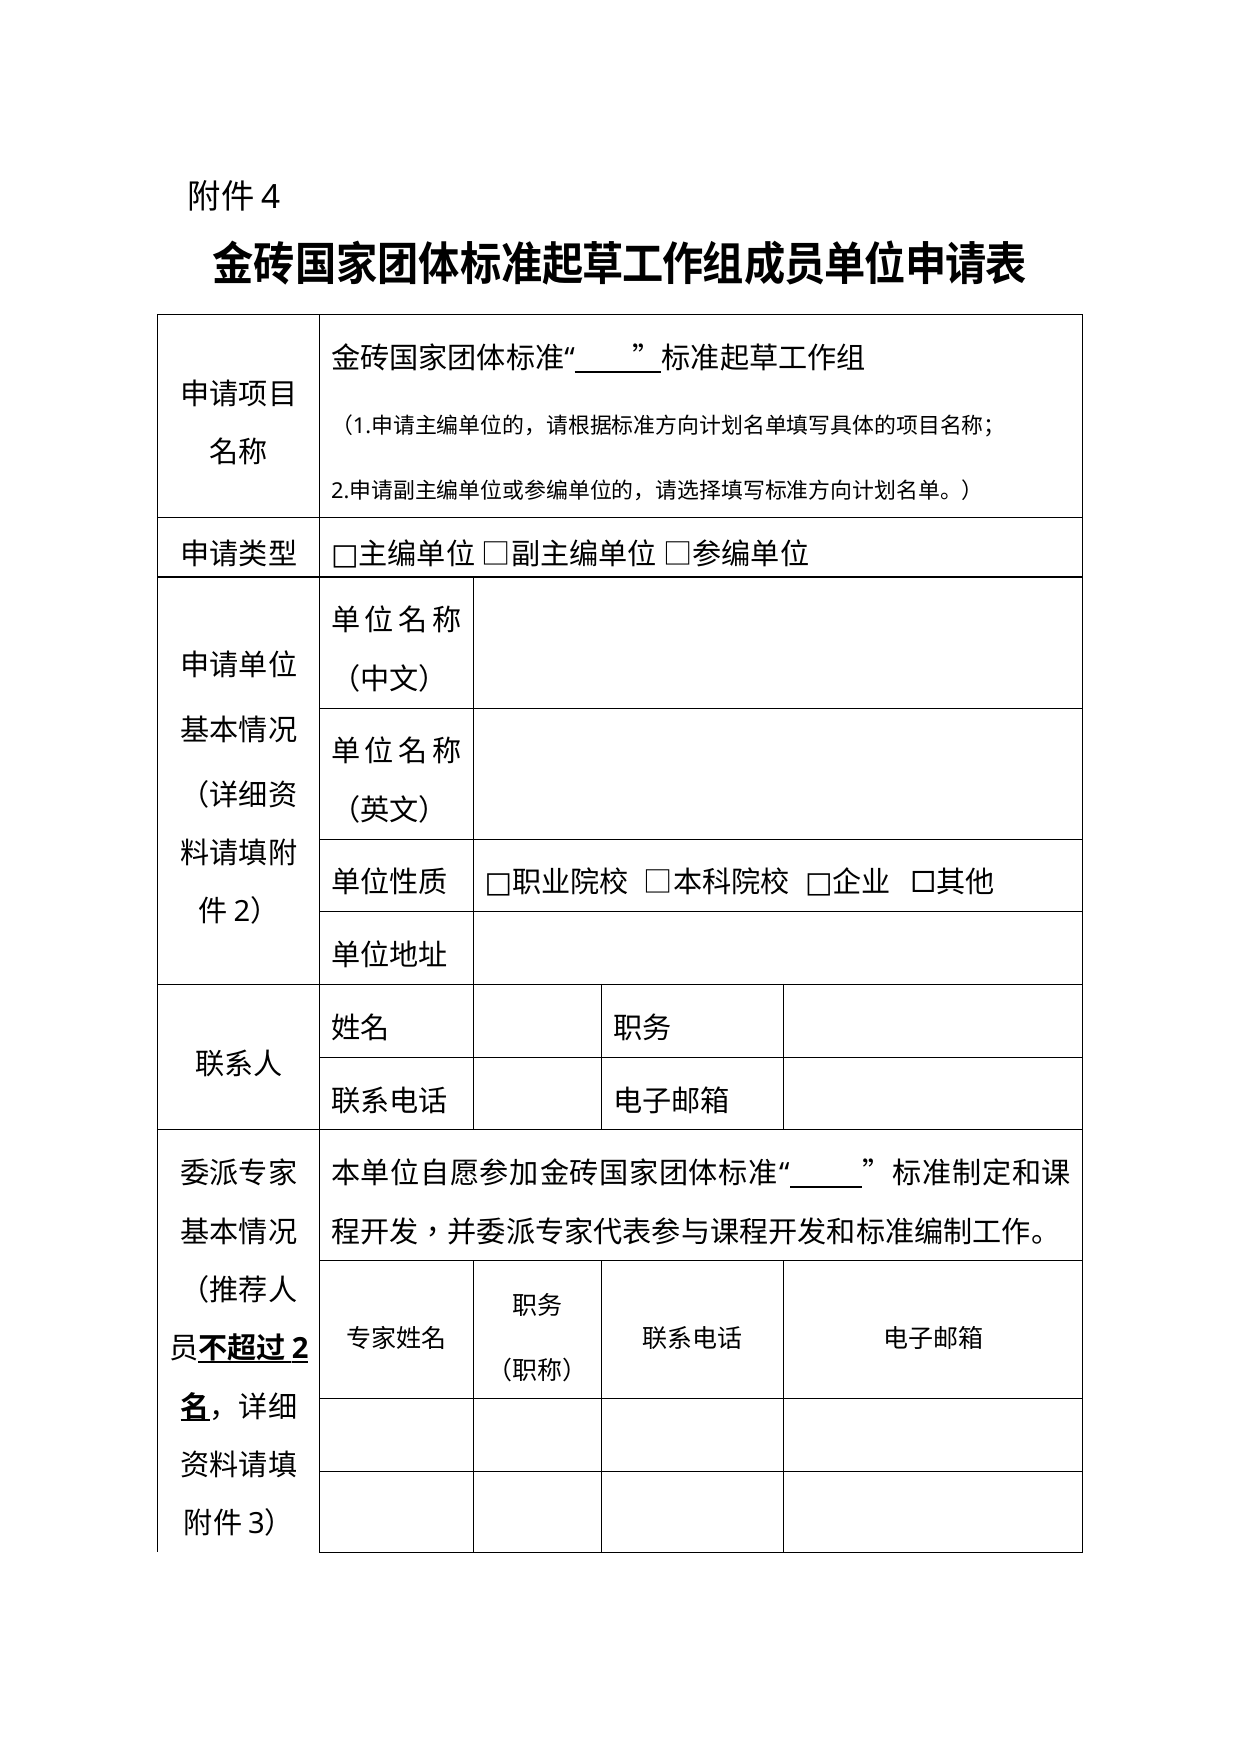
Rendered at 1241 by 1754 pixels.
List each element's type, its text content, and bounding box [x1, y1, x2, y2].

table_cell 申请类型 [158, 518, 319, 576]
table_cell 联系电话 [602, 1261, 783, 1398]
table_cell 职务 （职称） [474, 1261, 601, 1398]
text 附件4 [187, 162, 1053, 227]
table_cell 电子邮箱 [784, 1261, 1082, 1398]
table_cell [474, 1399, 601, 1471]
table_cell [784, 1472, 1082, 1552]
table_cell 单位名称（英文） [320, 709, 473, 838]
table_cell 姓名 [320, 985, 473, 1057]
table_cell [474, 709, 1082, 838]
table_cell [474, 1058, 601, 1129]
table_cell 申请单位 基本情况 （详细资料请填附件2） [158, 578, 319, 984]
table_cell 本单位自愿参加金砖国家团体标准“ ”标准制定和课程开发，并委派专家代表参与课程开发和标准编制工作。 [320, 1130, 1082, 1260]
table_cell 单位地址 [320, 912, 473, 984]
table_cell 专家姓名 [320, 1261, 473, 1398]
table_cell 单位性质 [320, 840, 473, 911]
table_cell [474, 1472, 601, 1552]
table_cell [784, 1058, 1082, 1129]
table_cell [602, 1399, 783, 1471]
table_cell [474, 912, 1082, 984]
table_cell 单位名称（中文） [320, 578, 473, 707]
table_cell 委派专家基本情况（推荐人员不超过2名，详细资料请填附件3） [158, 1130, 319, 1552]
table_cell [320, 1472, 473, 1552]
table_cell 联系电话 [320, 1058, 473, 1129]
table_cell □职业院校 □本科院校 □企业 其他 [474, 840, 1082, 911]
table_cell 职务 [602, 985, 783, 1057]
table_cell [784, 1399, 1082, 1471]
table_cell [320, 1399, 473, 1471]
table_cell [784, 985, 1082, 1057]
text 金砖国家团体标准起草工作组成员单位申请表 [187, 227, 1053, 293]
table_cell 电子邮箱 [602, 1058, 783, 1129]
table_cell [474, 578, 1082, 707]
table_cell □主编单位 □副主编单位 □参编单位 [320, 518, 1082, 576]
table_cell 联系人 [158, 985, 319, 1129]
table_cell [474, 985, 601, 1057]
table_cell [602, 1472, 783, 1552]
table_header 金砖国家团体标准“ ”标准起草工作组 （1.申请主编单位的，请根据标准方向计划名单填写具体的项目名称； 2.申请副主编单位或参编单位的，请选择填写标准方向计划名单。） [320, 315, 1082, 517]
table_header 申请项目名称 [158, 315, 319, 517]
